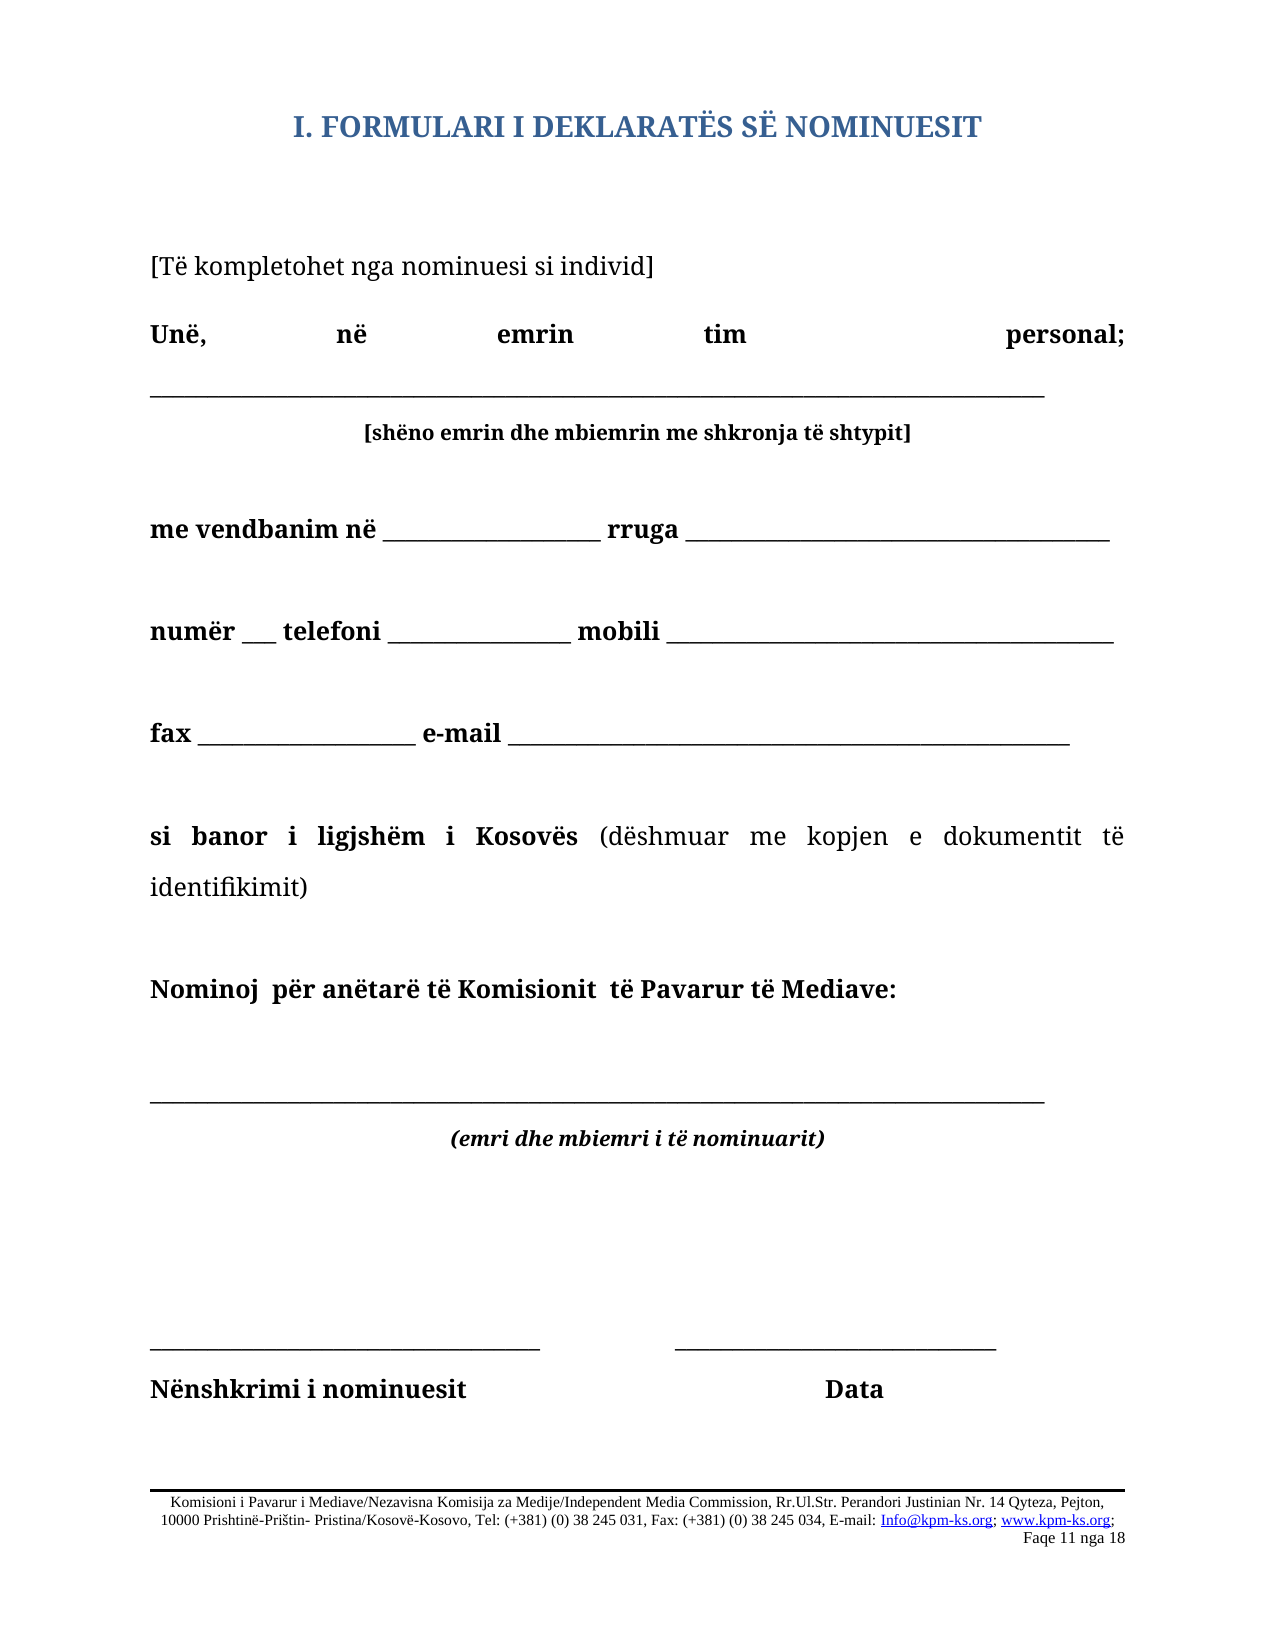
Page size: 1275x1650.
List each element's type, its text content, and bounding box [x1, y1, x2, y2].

text numër ___ telefoni ________________ mobili _______________________________________ [150, 614, 1125, 648]
subtitle I. FORMULARI I DEKLARATËS SË NOMINUESIT [150, 106, 1125, 146]
text (emri dhe mbiemri i të nominuarit) [150, 1124, 1125, 1153]
text [shëno emrin dhe mbiemrin me shkronja të shtypit] [150, 418, 1125, 447]
text fax ___________________ e-mail _________________________________________________ [150, 716, 1125, 750]
text Nënshkrimi i nominuesit Data [150, 1371, 1125, 1405]
text Nominoj për anëtarë të Komisionit të Pavarur të Mediave: [150, 971, 1125, 1005]
text [Të kompletohet nga nominuesi si individ] [150, 248, 1125, 282]
text Unë, në emrin tim personal; ______________________________________________________________________________ [150, 316, 1125, 401]
text me vendbanim në ___________________ rruga _____________________________________ [150, 512, 1125, 546]
text __________________________________ ____________________________ [150, 1320, 1125, 1354]
text si banor i ligjshëm i Kosovës (dëshmuar me kopjen e dokumentit të identifikimit) [150, 818, 1125, 903]
text ______________________________________________________________________________ [150, 1073, 1125, 1107]
